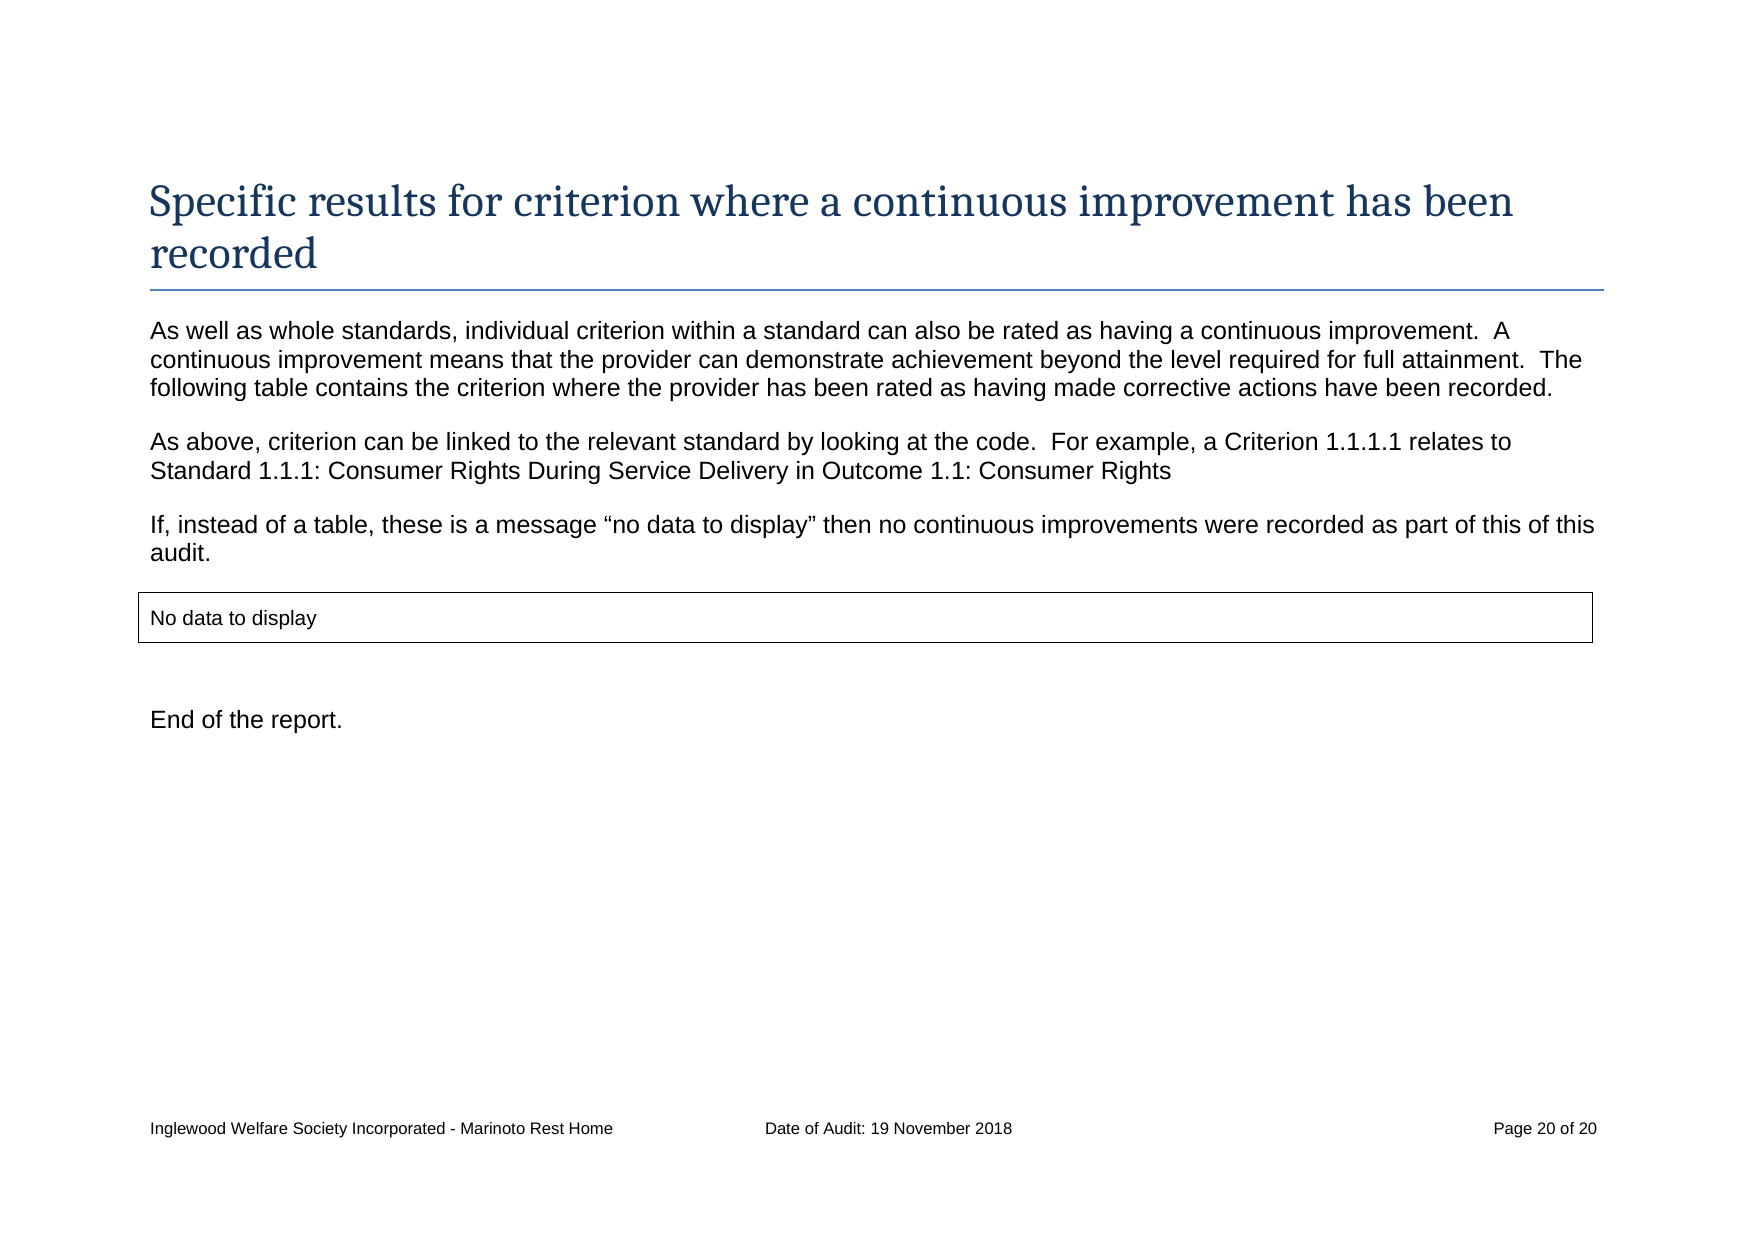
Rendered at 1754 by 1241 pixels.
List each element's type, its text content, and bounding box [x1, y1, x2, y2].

text As well as whole standards, individual criterion within a standard can also be rated as having a continuous improvement. A continuous improvement means that the provider can demonstrate achievement beyond the level required for full attainment. The following table contains the criterion where the provider has been rated as having made corrective actions have been recorded. [150, 316, 1604, 402]
text End of the report. [150, 704, 1604, 733]
text As above, criterion can be linked to the relevant standard by looking at the code. For example, a Criterion 1.1.1.1 relates to Standard 1.1.1: Consumer Rights During Service Delivery in Outcome 1.1: Consumer Rights [150, 427, 1604, 484]
text If, instead of a table, these is a message “no data to display” then no continuous improvements were recorded as part of this of this audit. [150, 509, 1604, 567]
subtitle Specific results for criterion where a continuous improvement has been recorded [150, 175, 1604, 289]
table_header No data to display [139, 593, 1592, 642]
